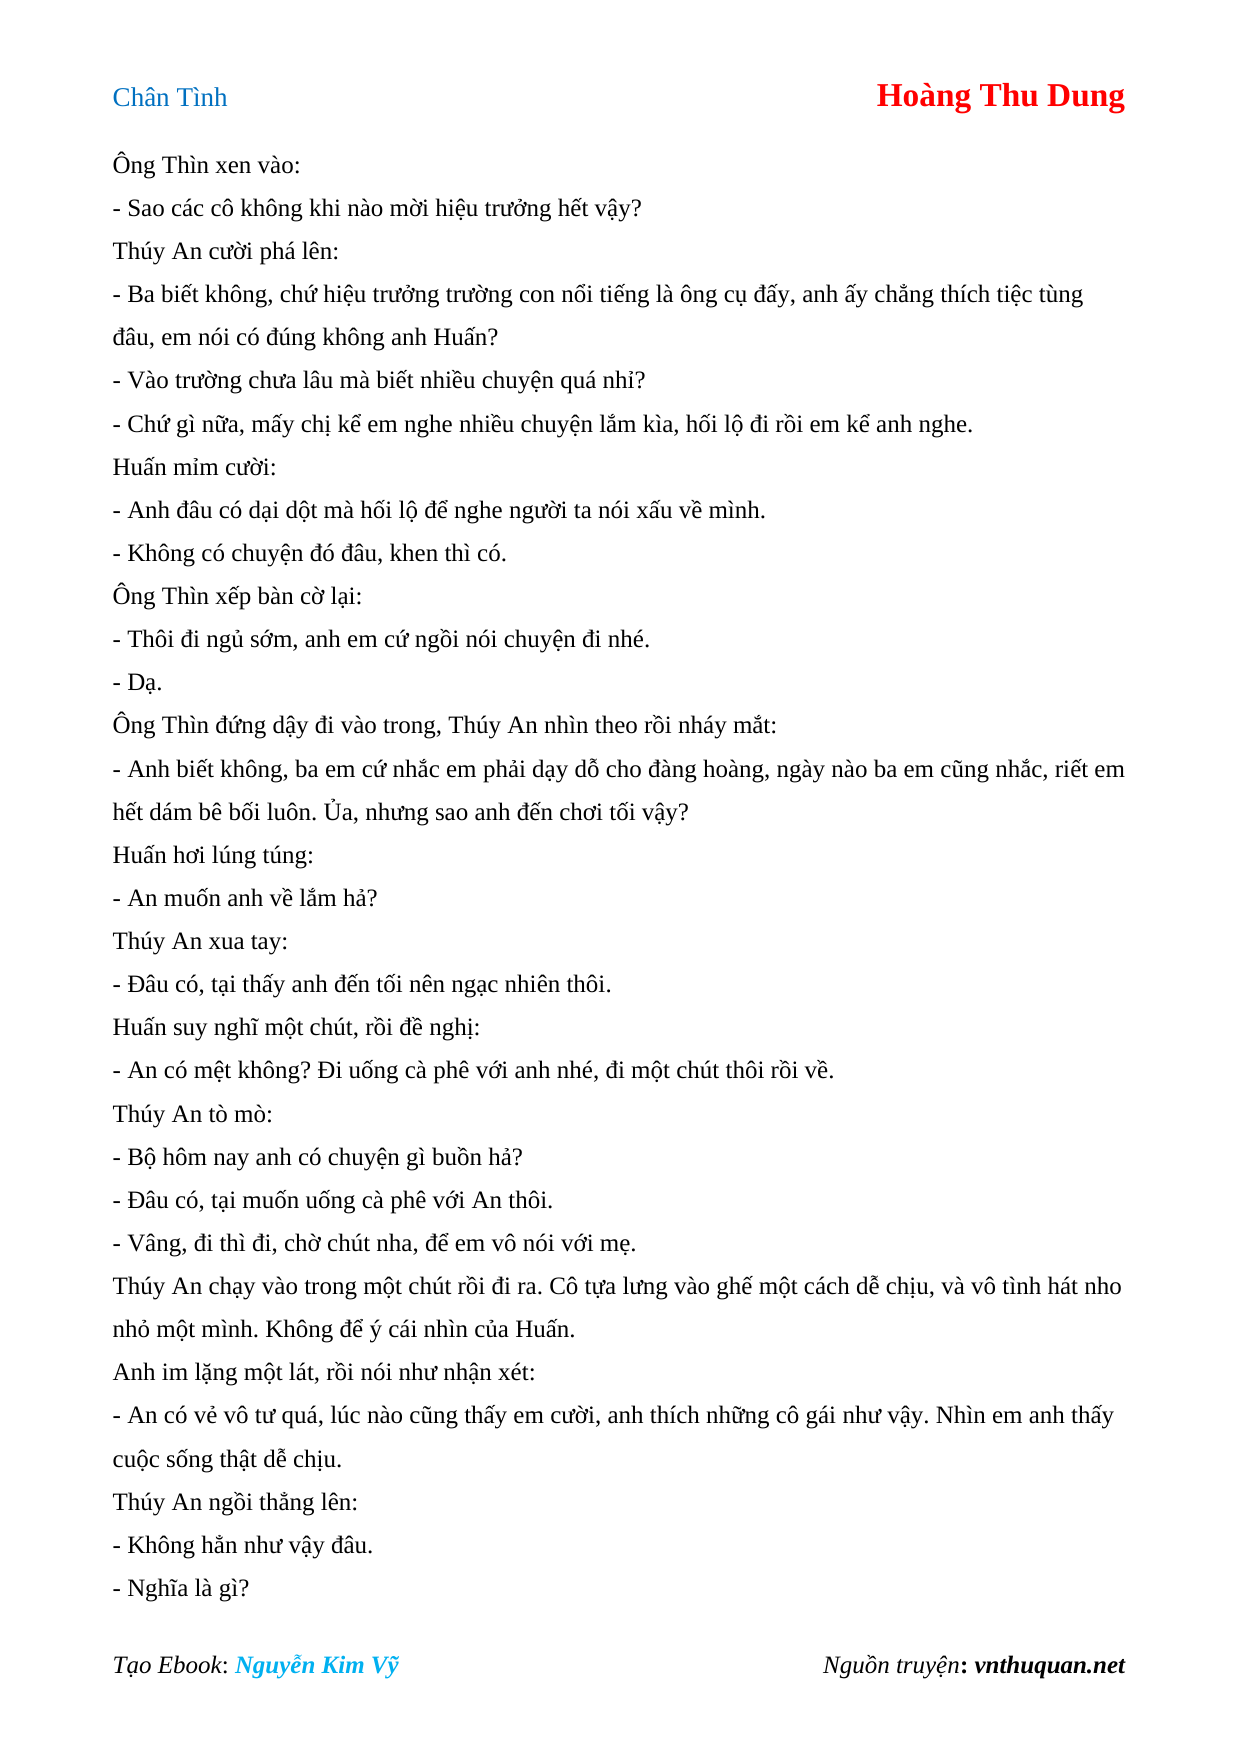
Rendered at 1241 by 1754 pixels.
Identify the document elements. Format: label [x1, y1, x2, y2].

text [112, 150, 1128, 1602]
